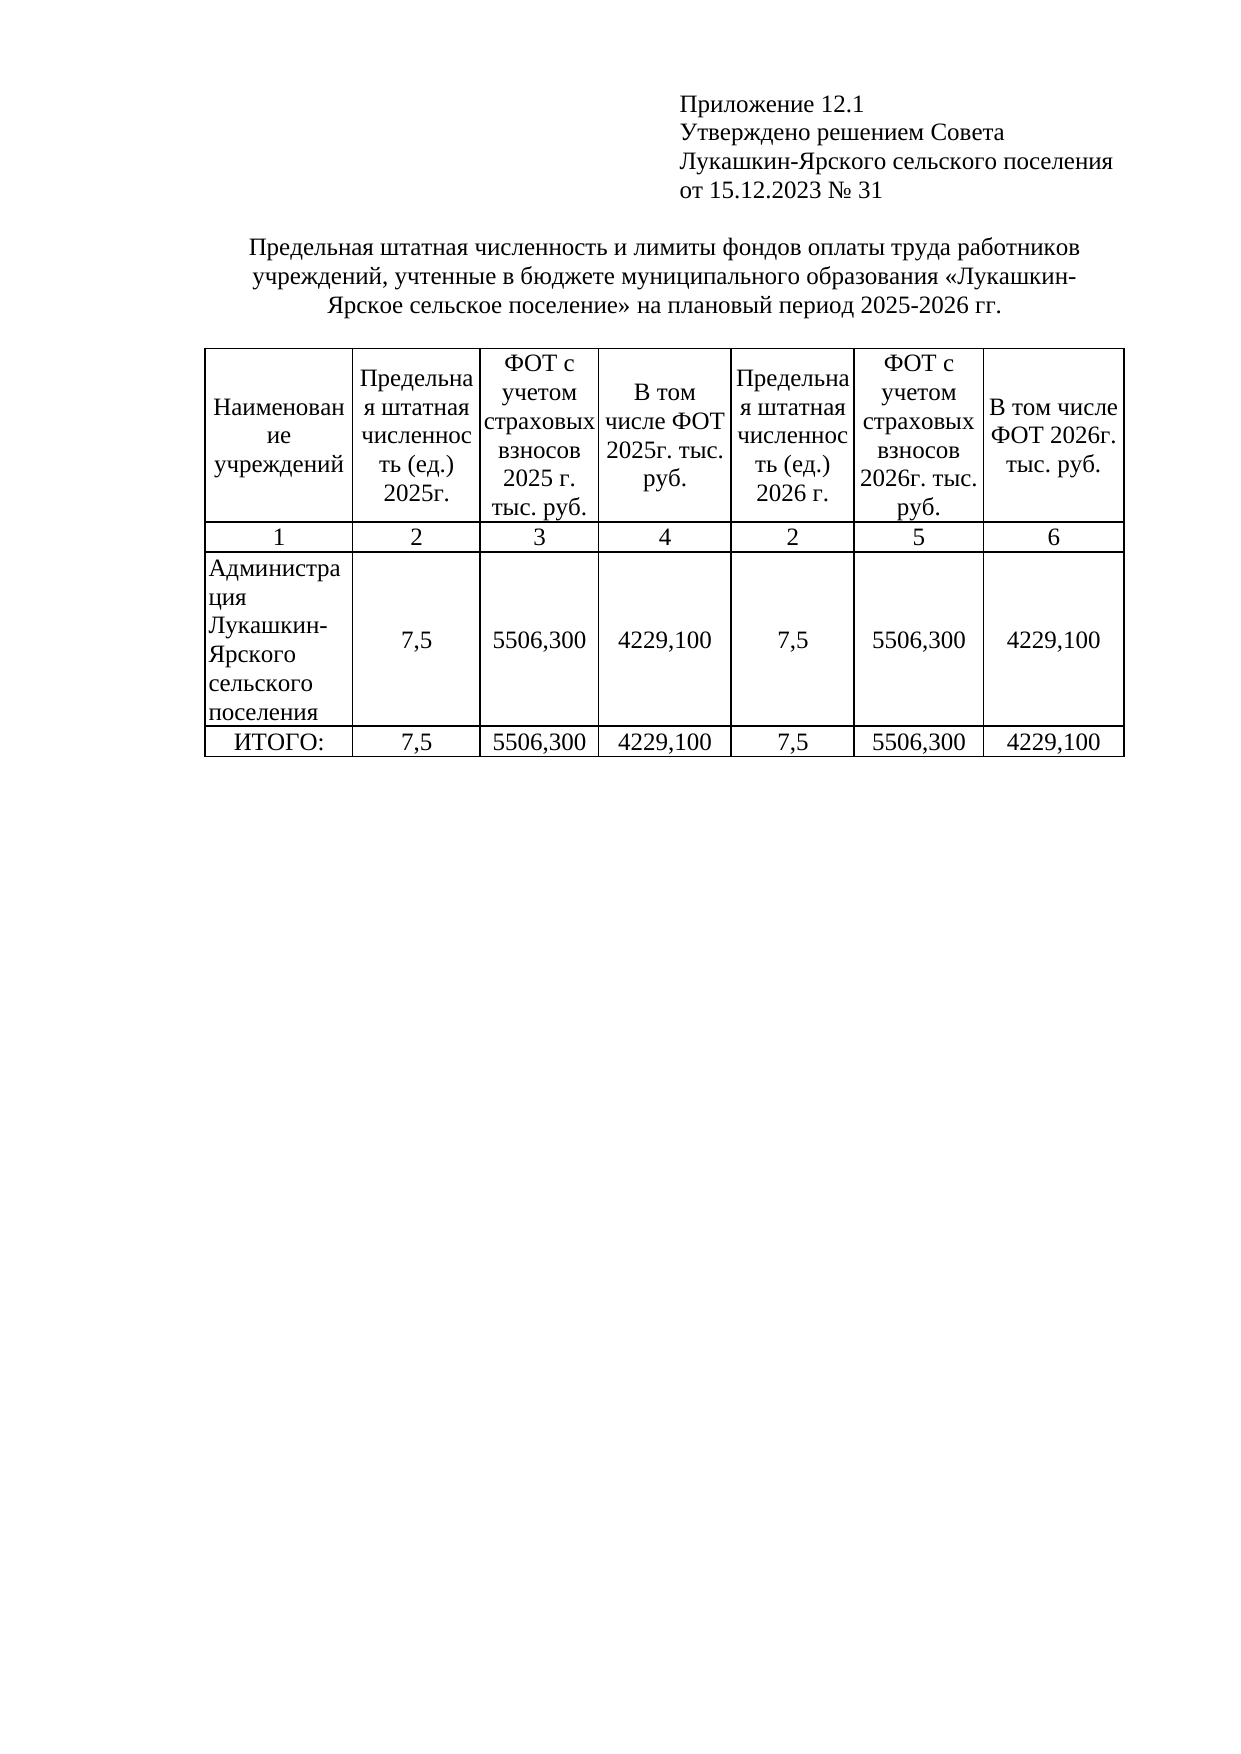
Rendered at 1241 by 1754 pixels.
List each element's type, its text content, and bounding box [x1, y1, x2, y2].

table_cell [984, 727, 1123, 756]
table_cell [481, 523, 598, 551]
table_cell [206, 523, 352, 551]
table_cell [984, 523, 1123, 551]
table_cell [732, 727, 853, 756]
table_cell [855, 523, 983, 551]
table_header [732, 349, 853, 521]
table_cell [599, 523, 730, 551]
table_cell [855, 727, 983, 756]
text Предельная штатная численность и лимиты фондов оплаты труда работников учреждений, учтенные в бюджете муниципального образования «Лукашкин-Ярское сельское поселение» на плановый период 2025-2026 гг. [236, 232, 1092, 319]
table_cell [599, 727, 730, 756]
text от 15.12.2023 № 31 [177, 175, 1152, 204]
text Лукашкин-Ярского сельского поселения [177, 146, 1152, 175]
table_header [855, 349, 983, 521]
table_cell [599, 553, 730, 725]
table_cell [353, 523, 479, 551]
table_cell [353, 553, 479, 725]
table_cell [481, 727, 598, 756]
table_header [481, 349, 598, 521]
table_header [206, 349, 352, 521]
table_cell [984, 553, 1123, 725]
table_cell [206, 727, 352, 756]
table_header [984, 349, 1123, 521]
text Приложение 12.1 [177, 89, 1152, 117]
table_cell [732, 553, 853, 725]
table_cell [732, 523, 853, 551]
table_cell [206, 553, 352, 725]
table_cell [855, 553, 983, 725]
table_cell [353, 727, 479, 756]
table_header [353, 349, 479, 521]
text Утверждено решением Совета [177, 117, 1152, 146]
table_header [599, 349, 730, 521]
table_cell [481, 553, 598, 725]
